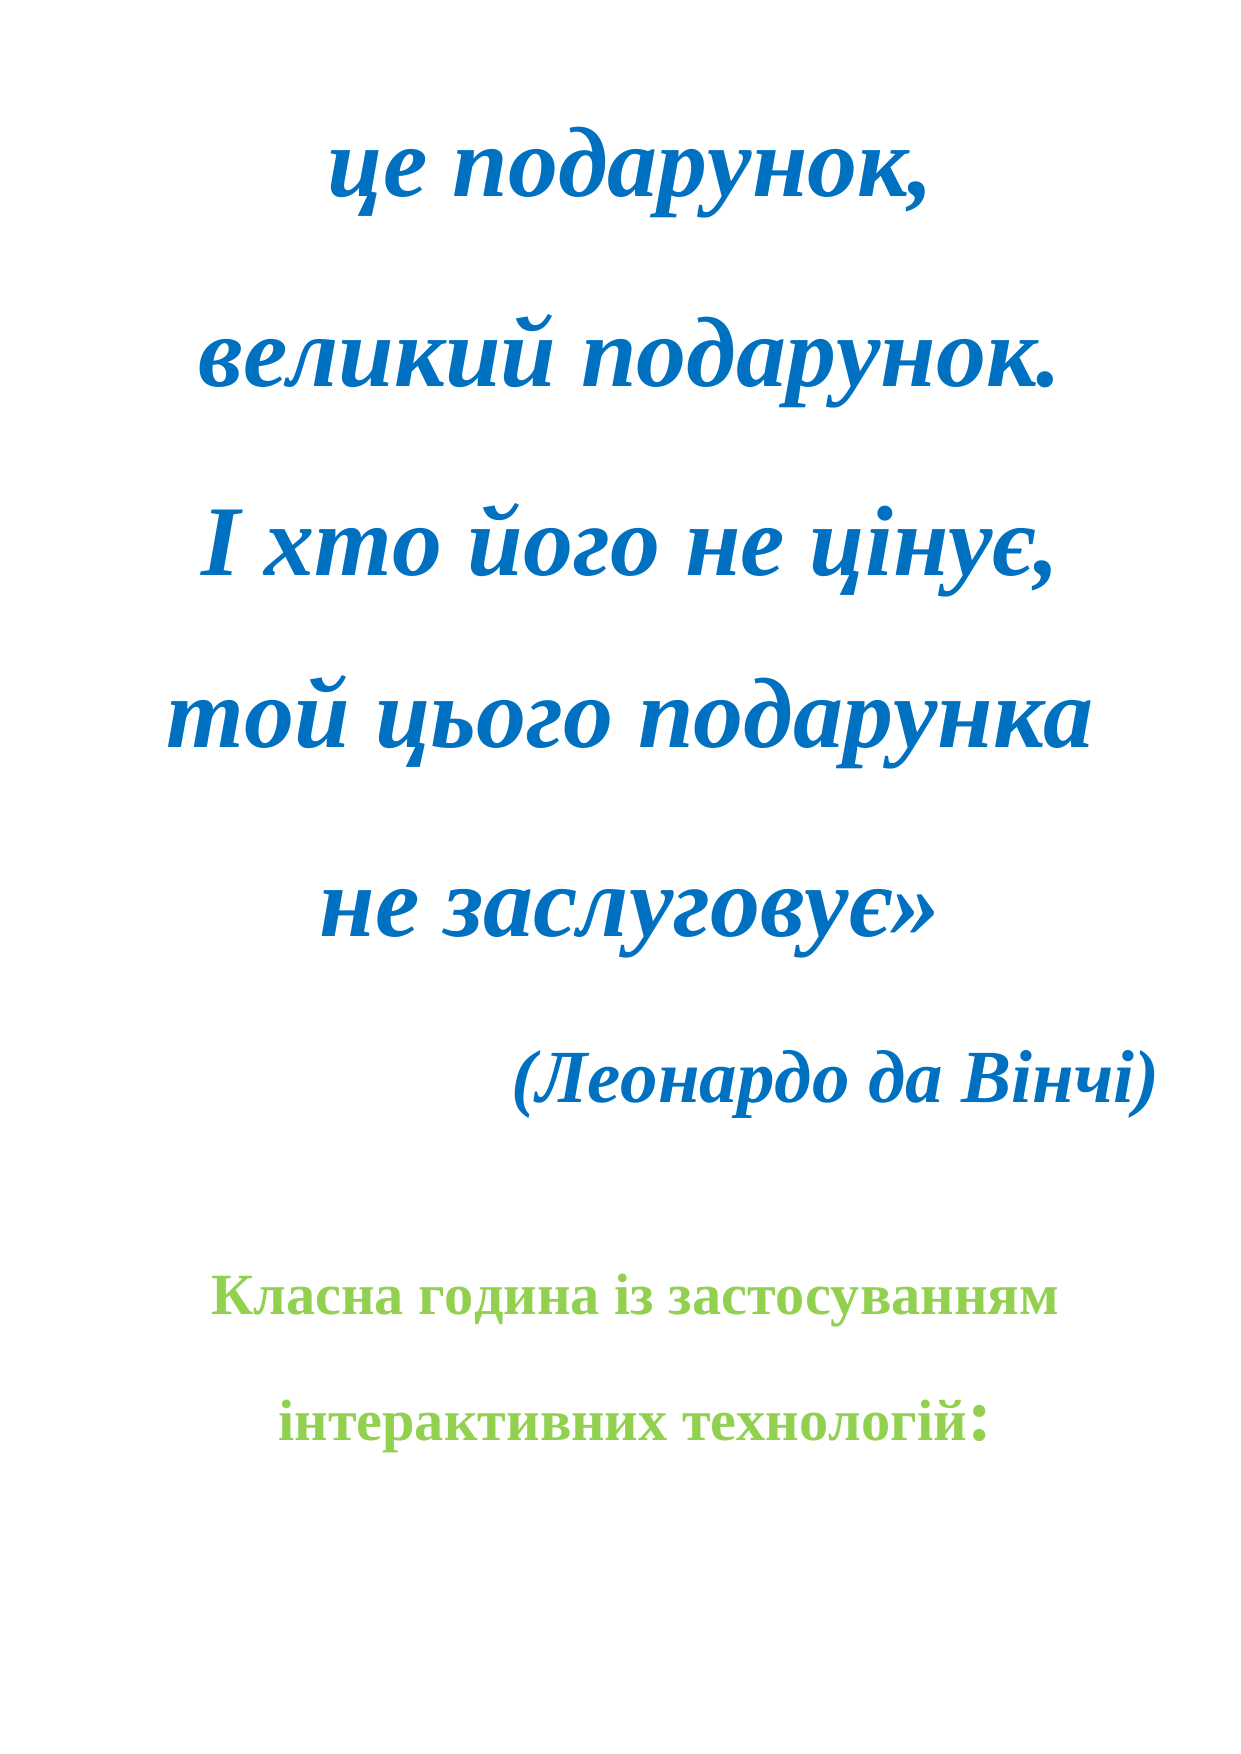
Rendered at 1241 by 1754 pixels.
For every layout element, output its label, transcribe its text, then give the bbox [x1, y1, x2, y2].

text це подарунок, [103, 103, 1167, 218]
text (Леонардо да Вінчі) [103, 1033, 1167, 1119]
text не заслуговує» [103, 843, 1167, 958]
text І хто його не цінує, той цього подарунка [103, 482, 1167, 769]
text Класна година із застосуванням інтерактивних технологій: [103, 1260, 1167, 1456]
text великий подарунок. [103, 293, 1167, 408]
